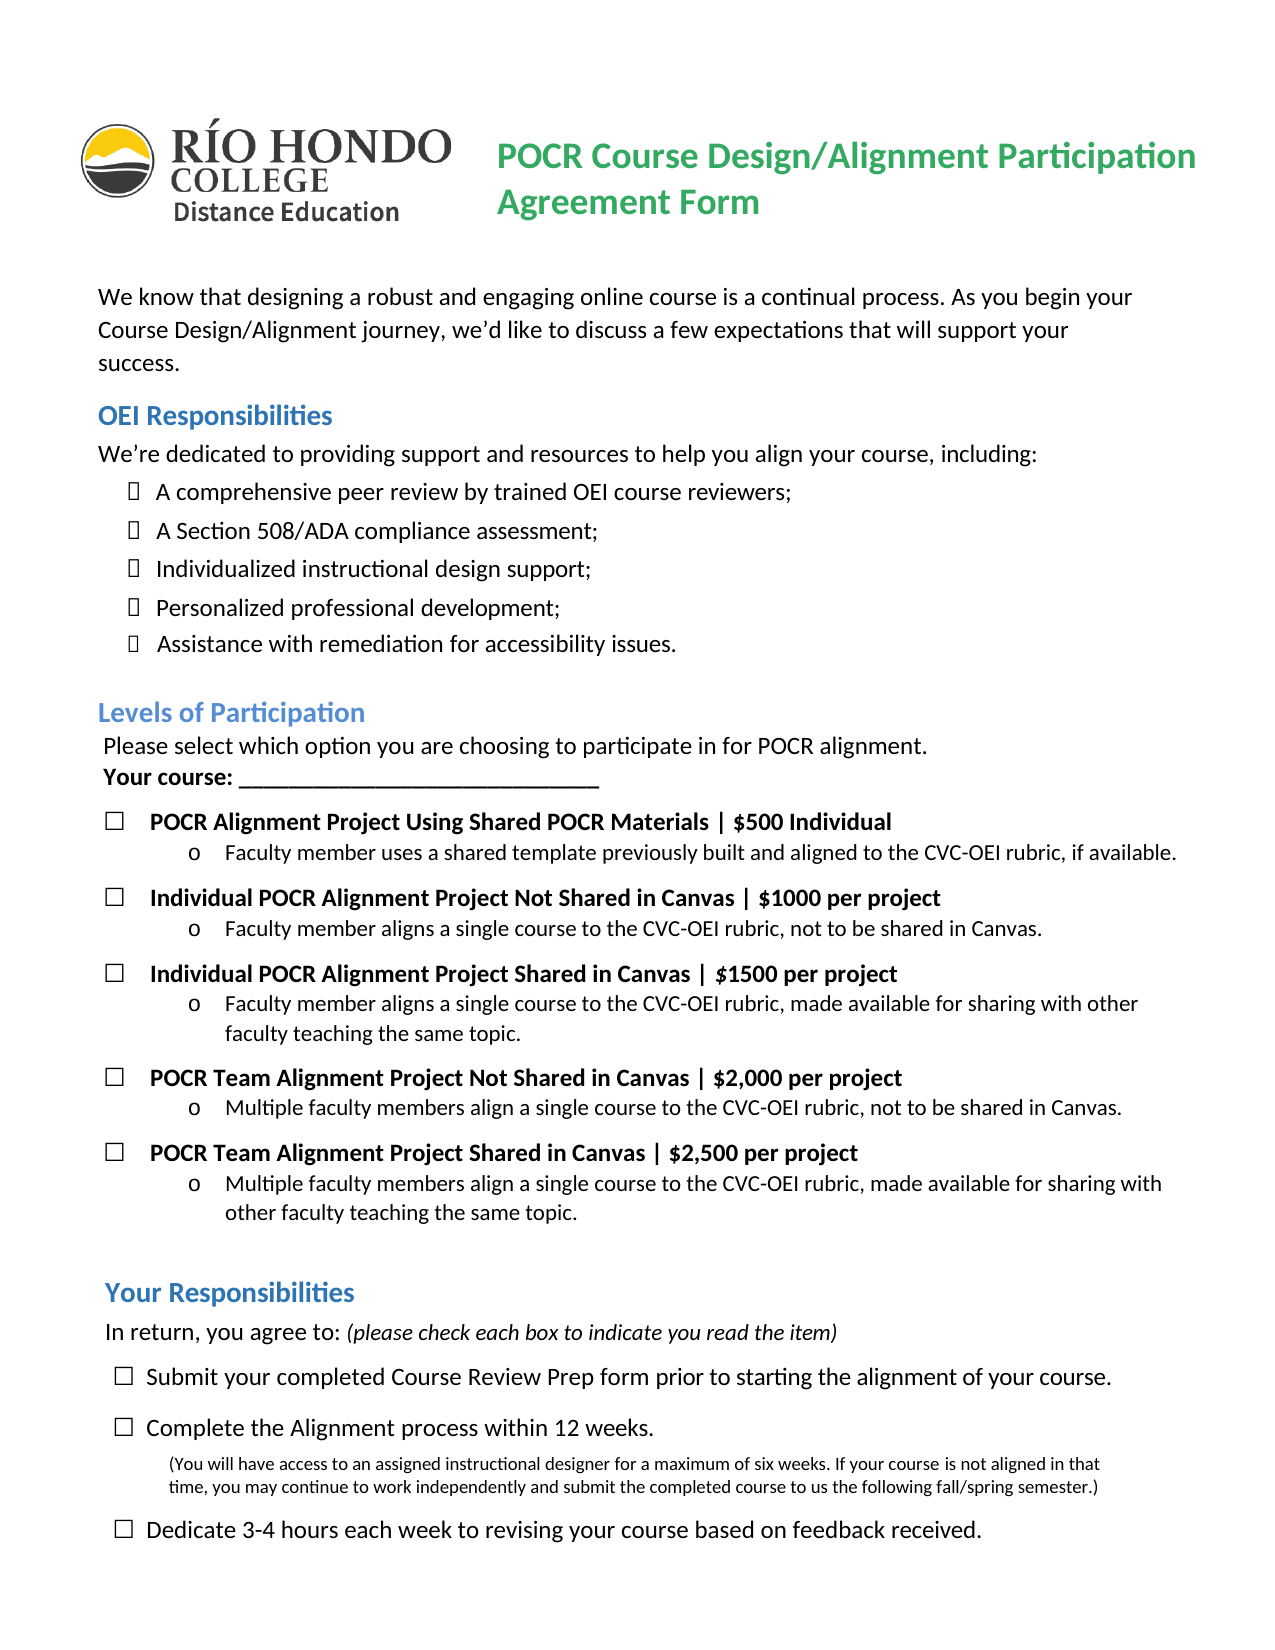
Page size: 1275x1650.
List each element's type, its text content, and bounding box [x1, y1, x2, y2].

subtitle OEI Responsibilities [98, 397, 1200, 432]
text POCR Team Alignment Project Shared in Canvas | $2,500 per project [103, 1135, 1200, 1169]
list Faculty member aligns a single course to the CVC-OEI rubric, not to be shared in Canvas. [187, 914, 1200, 943]
text Submit your completed Course Review Prep form prior to starting the alignment of your course. [112, 1359, 1200, 1393]
text  Individualized instructional design support; [126, 551, 1200, 585]
text Individual POCR Alignment Project Shared in Canvas | $1500 per project [103, 955, 1200, 989]
text  A Section 508/ADA compliance assessment; [126, 512, 1200, 547]
text Complete the Alignment process within 12 weeks. [112, 1410, 1200, 1444]
list Multiple faculty members align a single course to the CVC-OEI rubric, made available for sharing with other faculty teaching the same topic. [187, 1169, 1200, 1226]
list Faculty member aligns a single course to the CVC-OEI rubric, made available for sharing with other faculty teaching the same topic. [187, 989, 1200, 1047]
text Individual POCR Alignment Project Not Shared in Canvas | $1000 per project [103, 880, 1200, 914]
text Please select which option you are choosing to participate in for POCR alignment. [103, 730, 1200, 761]
text We know that designing a robust and engaging online course is a continual process. As you begin your Course Design/Alignment journey, we’d like to discuss a few expectations that will support your success. [98, 282, 1133, 378]
text (You will have access to an assigned instructional designer for a maximum of six weeks. If your course is not aligned in that time, you may continue to work independently and submit the completed course to us the following fall/spring semester.) [169, 1452, 1133, 1498]
subtitle Your Responsibilities [105, 1274, 1200, 1309]
list Multiple faculty members align a single course to the CVC-OEI rubric, not to be shared in Canvas. [187, 1093, 1200, 1122]
text Dedicate 3-4 hours each week to revising your course based on feedback received. [112, 1511, 1200, 1545]
text POCR Team Alignment Project Not Shared in Canvas | $2,000 per project [103, 1059, 1200, 1093]
text We’re dedicated to providing support and resources to help you align your course, including: [98, 439, 1200, 469]
text  Personalized professional development; [126, 590, 1200, 624]
text  A comprehensive peer review by trained OEI course reviewers; [126, 474, 1200, 508]
subtitle POCR Course Design/Alignment Participation Agreement Form [497, 132, 1200, 224]
text In return, you agree to: (please check each box to indicate you read the item) [105, 1316, 1200, 1346]
subtitle Levels of Participation [98, 694, 1200, 730]
text  Assistance with remediation for accessibility issues. [126, 628, 1200, 659]
list Faculty member uses a shared template previously built and aligned to the CVC-OEI rubric, if available. [187, 838, 1200, 867]
text POCR Alignment Project Using Shared POCR Materials | $500 Individual [103, 804, 1200, 838]
picture [62, 96, 477, 247]
text Your course: _____________________________ [103, 761, 1200, 791]
